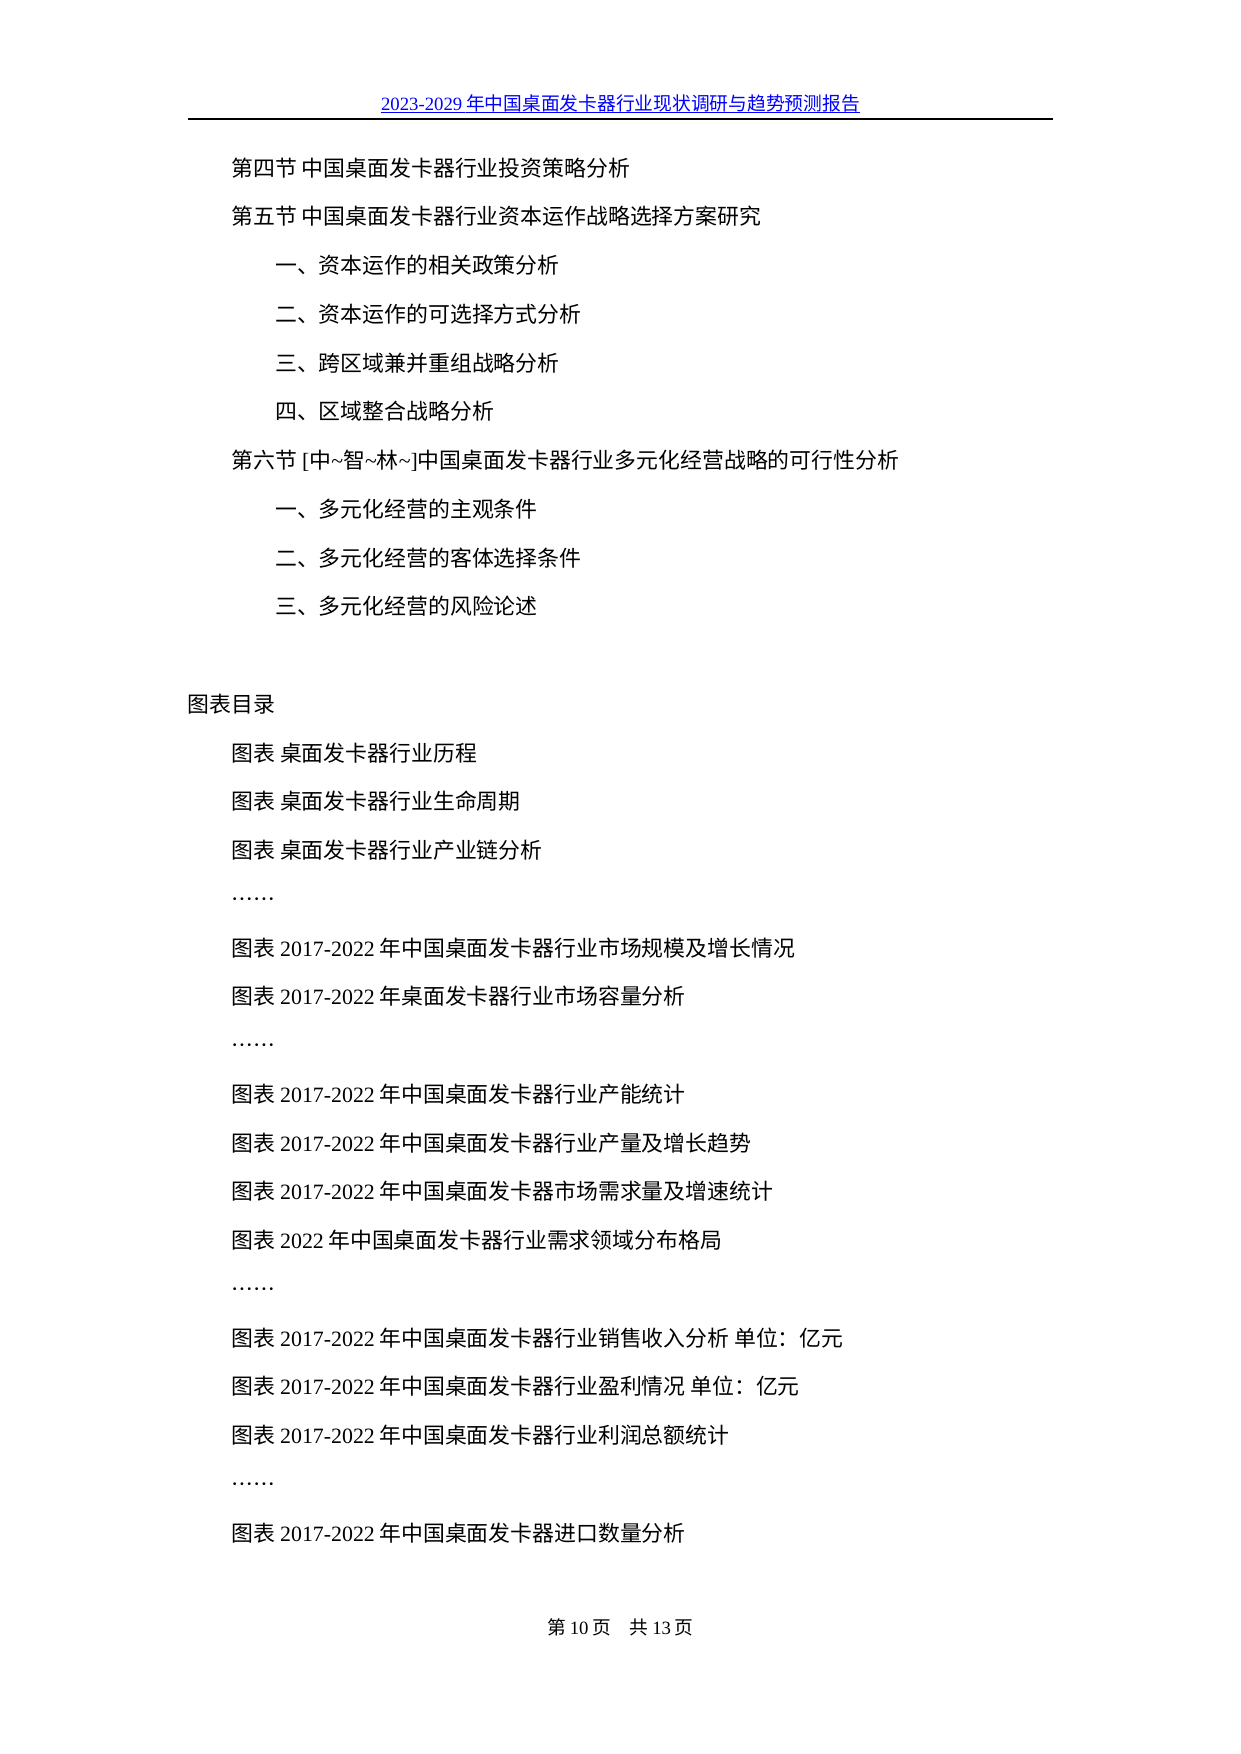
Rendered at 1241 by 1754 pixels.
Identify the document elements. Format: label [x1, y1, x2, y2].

text [187, 150, 1053, 1548]
